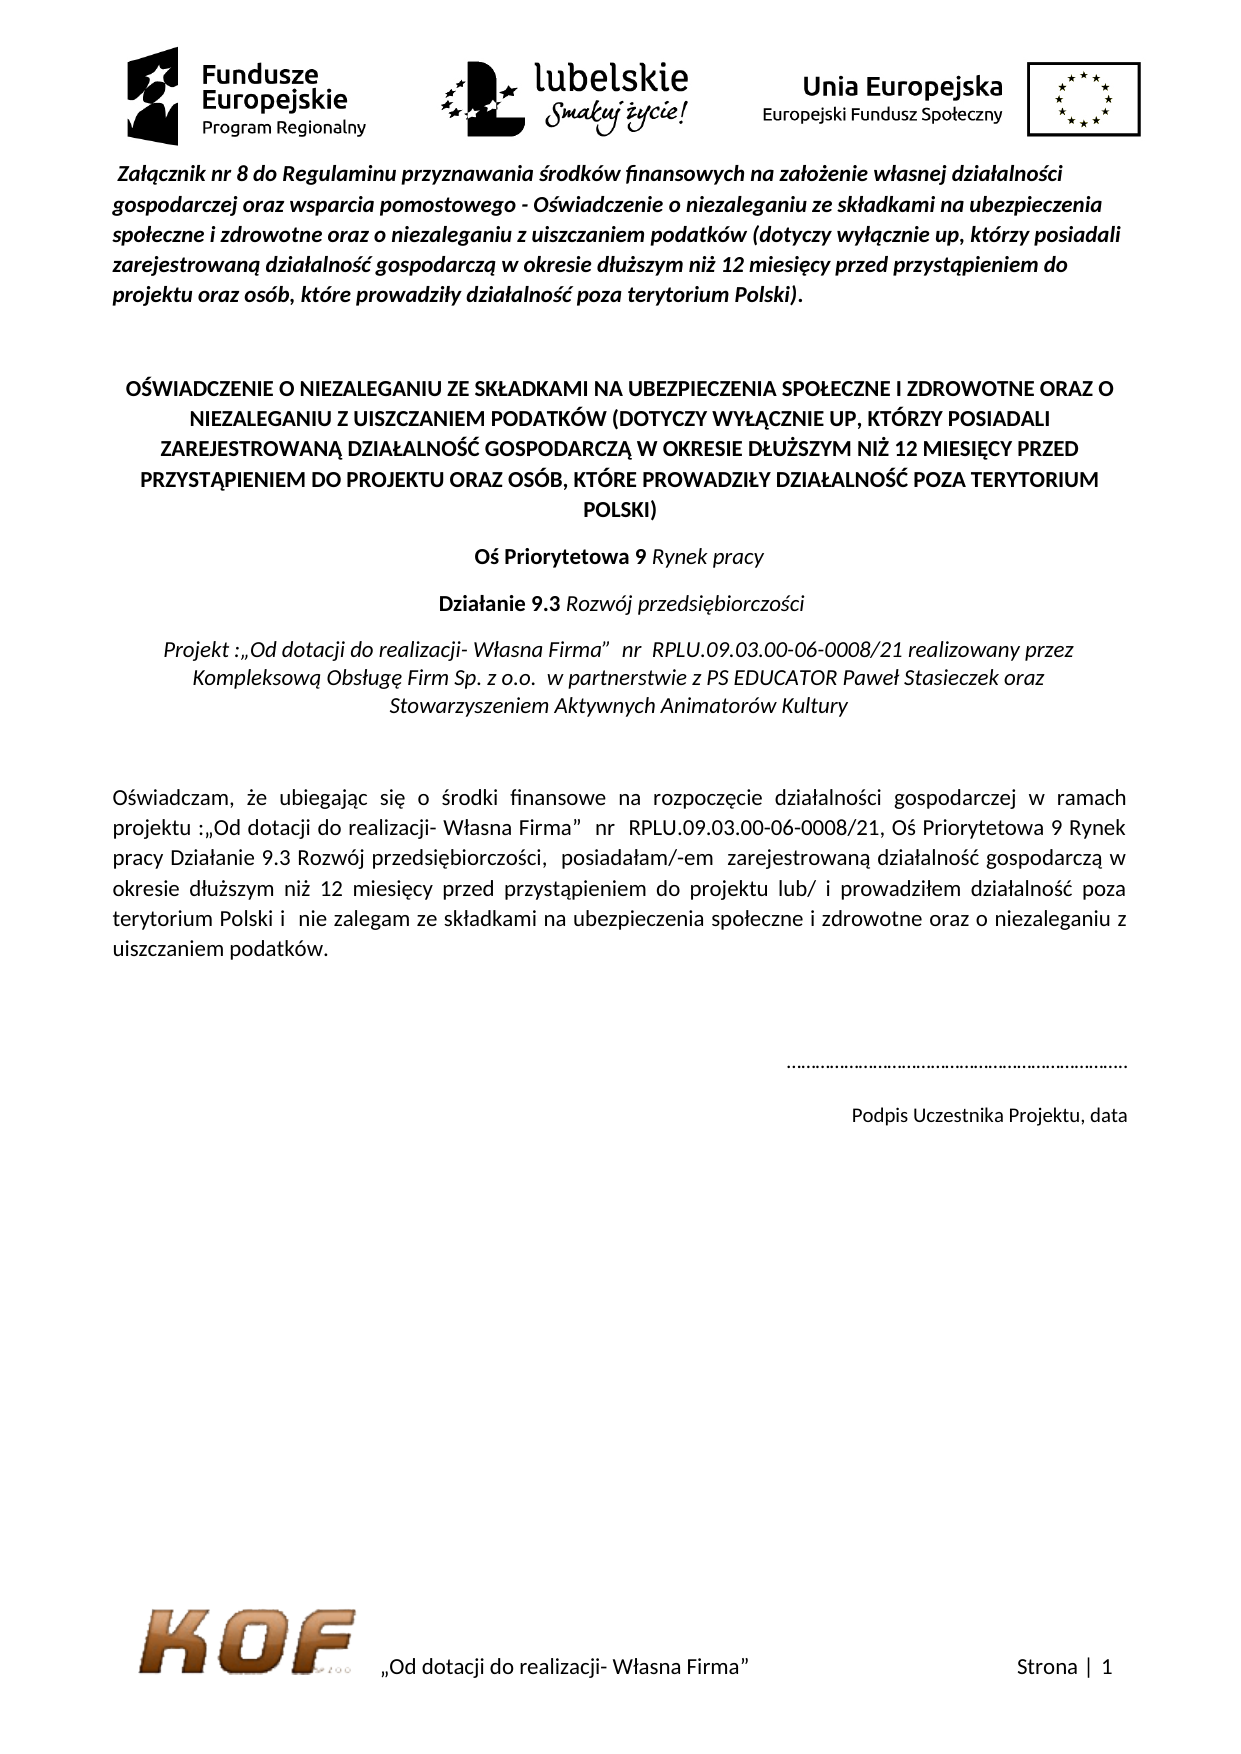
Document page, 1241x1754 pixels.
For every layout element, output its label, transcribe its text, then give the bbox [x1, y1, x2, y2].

text Podpis Uczestnika Projektu, data [112, 1094, 1128, 1128]
picture [100, 11, 1167, 180]
text OŚWIADCZENIE O NIEZALEGANIU ZE SKŁADKAMI NA UBEZPIECZENIA SPOŁECZNE I ZDROWOTNE ORAZ O NIEZALEGANIU Z UISZCZANIEM PODATKÓW (DOTYCZY WYŁĄCZNIE UP, KTÓRZY POSIADALI ZAREJESTROWANĄ DZIAŁALNOŚĆ GOSPODARCZĄ W OKRESIE DŁUŻSZYM NIŻ 12 MIESIĘCY PRZED PRZYSTĄPIENIEM DO PROJEKTU ORAZ OSÓB, KTÓRE PROWADZIŁY DZIAŁALNOŚĆ POZA TERYTORIUM POLSKI) [112, 374, 1128, 523]
text …………………………………………………………….. [112, 1040, 1128, 1074]
text Projekt :„Od dotacji do realizacji- Własna Firma” nr RPLU.09.03.00-06-0008/21 realizowany przez Kompleksową Obsługę Firm Sp. z o.o. w partnerstwie z PS EDUCATOR Paweł Stasieczek oraz Stowarzyszeniem Aktywnych Animatorów Kultury [112, 636, 1128, 719]
text Załącznik nr 8 do Regulaminu przyznawania środków finansowych na założenie własnej działalności gospodarczej oraz wsparcia pomostowego - Oświadczenie o niezaleganiu ze składkami na ubezpieczenia społeczne i zdrowotne oraz o niezaleganiu z uiszczaniem podatków (dotyczy wyłącznie up, którzy posiadali zarejestrowaną działalność gospodarczą w okresie dłuższym niż 12 miesięcy przed przystąpieniem do projektu oraz osób, które prowadziły działalność poza terytorium Polski). [112, 159, 1128, 308]
text Oś Priorytetowa 9 Rynek pracy [112, 542, 1128, 570]
text Działanie 9.3 Rozwój przedsiębiorczości [112, 589, 1128, 617]
text Oświadczam, że ubiegając się o środki finansowe na rozpoczęcie działalności gospodarczej w ramach projektu :„Od dotacji do realizacji- Własna Firma” nr RPLU.09.03.00-06-0008/21, Oś Priorytetowa 9 Rynek pracy Działanie 9.3 Rozwój przedsiębiorczości, posiadałam/-em zarejestrowaną działalność gospodarczą w okresie dłuższym niż 12 miesięcy przed przystąpieniem do projektu lub/ i prowadziłem działalność poza terytorium Polski i nie zalegam ze składkami na ubezpieczenia społeczne i zdrowotne oraz o niezaleganiu z uiszczaniem podatków. [112, 783, 1128, 962]
picture [138, 1608, 370, 1675]
